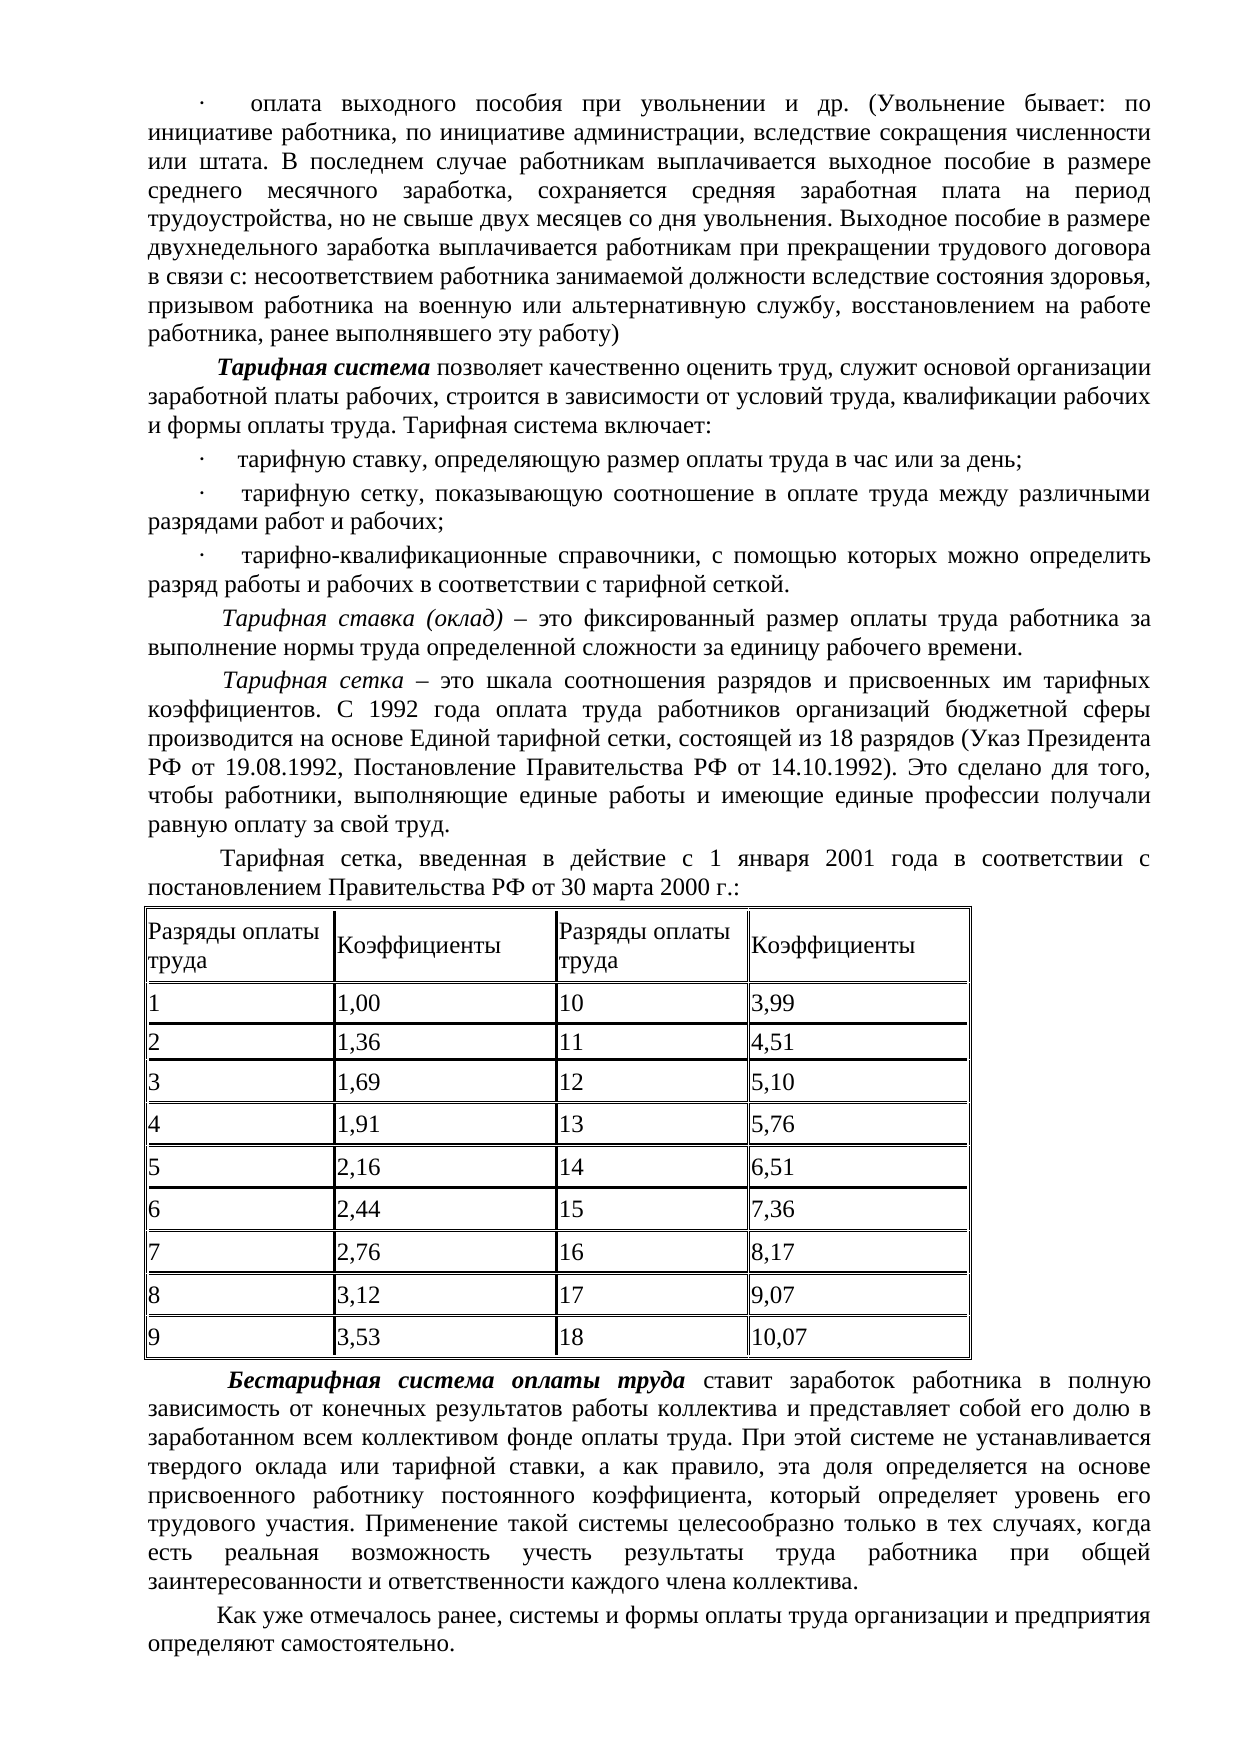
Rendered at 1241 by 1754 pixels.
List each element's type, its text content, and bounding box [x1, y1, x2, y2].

table_cell 11 [558, 1025, 747, 1058]
table_cell 3 [145, 1058, 333, 1101]
table_cell 4 [145, 1101, 334, 1143]
text Как уже отмечалось ранее, системы и формы оплаты труда организации и предприятия определяют самостоятельно. [148, 1600, 1152, 1657]
table_cell 17 [558, 1275, 747, 1314]
table_cell 6 [147, 1186, 333, 1228]
table_cell 1,36 [336, 1025, 555, 1058]
text Тарифная ставка (оклад) – это фиксированный размер оплаты труда работника за выполнение нормы труда определенной сложности за единицу рабочего времени. [148, 603, 1152, 660]
text · тарифно-квалификационные справочники, с помощью которых можно определить разряд работы и рабочих в соответствии с тарифной сеткой. [148, 540, 1152, 598]
table_cell 10,07 [749, 1314, 970, 1356]
table_cell 2,76 [336, 1232, 555, 1271]
table_header Разряды оплаты труда [147, 909, 334, 981]
table_cell 1,69 [336, 1061, 555, 1101]
text Тарифная сетка, введенная в действие с 1 января 2001 года в соответствии с постановлением Правительства РФ от 30 марта 2000 г.: [148, 843, 1152, 901]
table_cell 1 [145, 981, 334, 1022]
table_cell 1,00 [336, 984, 555, 1022]
table_cell 5 [147, 1143, 333, 1186]
table_cell 6,51 [750, 1143, 969, 1186]
table_cell 8 [147, 1271, 333, 1314]
table_cell 2,16 [336, 1147, 555, 1186]
text Тарифная сетка – это шкала соотношения разрядов и присвоенных им тарифных коэффициентов. С 1992 года оплата труда работников организаций бюджетной сферы производится на основе Единой тарифной сетки, состоящей из 18 разрядов (Указ Президента РФ от 19.08.1992, Постановление Правительства РФ от 14.10.1992). Это сделано для того, чтобы работники, выполняющие единые работы и имеющие единые профессии получали равную оплату за свой труд. [148, 665, 1152, 838]
table_header Разряды оплаты труда [556, 909, 748, 981]
table_cell 7 [147, 1229, 333, 1271]
table_cell 2,44 [336, 1189, 555, 1228]
text Бестарифная система оплаты труда ставит заработок работника в полную зависимость от конечных результатов работы коллектива и представляет собой его долю в заработанном всем коллективом фонде оплаты труда. При этой системе не устанавливается твердого оклада или тарифной ставки, а как правило, эта доля определяется на основе присвоенного работнику постоянного коэффициента, который определяет уровень его трудового участия. Применение такой системы целесообразно только в тех случаях, когда есть реальная возможность учесть результаты труда работника при общей заинтересованности и ответственности каждого члена коллектива. [148, 1365, 1152, 1595]
table_cell 18 [556, 1317, 748, 1356]
table_cell 5,10 [750, 1058, 970, 1101]
table_cell 9 [145, 1314, 334, 1356]
table_cell 12 [558, 1061, 747, 1101]
table_cell 7,36 [750, 1186, 969, 1228]
text · оплата выходного пособия при увольнении и др. (Увольнение бывает: по инициативе работника, по инициативе администрации, вследствие сокращения численности или штата. В последнем случае работникам выплачивается выходное пособие в размере среднего месячного заработка, сохраняется средняя заработная плата на период трудоустройства, но не свыше двух месяцев со дня увольнения. Выходное пособие в размере двухнедельного заработка выплачивается работникам при прекращении трудового договора в связи с: несоответствием работника занимаемой должности вследствие состояния здоровья, призывом работника на военную или альтернативную службу, восстановлением на работе работника, ранее выполнявшего эту работу) [148, 88, 1152, 347]
table_cell 16 [558, 1232, 747, 1271]
table_header Коэффициенты [334, 909, 556, 981]
table_cell 8,17 [750, 1229, 969, 1271]
table_cell 5,76 [749, 1101, 970, 1143]
table_cell 9,07 [750, 1271, 969, 1314]
table_cell 3,53 [334, 1317, 556, 1356]
table_cell 1,91 [336, 1104, 555, 1143]
table_cell 2 [147, 1022, 333, 1058]
table_cell 3,12 [336, 1275, 555, 1314]
table_cell 4,51 [750, 1022, 969, 1058]
table_cell 14 [558, 1147, 747, 1186]
table_cell 3,99 [749, 981, 970, 1022]
text · тарифную ставку, определяющую размер оплаты труда в час или за день; [148, 444, 1152, 472]
table_cell 13 [558, 1104, 747, 1143]
table_cell 10 [558, 984, 747, 1022]
table_header Коэффициенты [749, 909, 969, 981]
text · тарифную сетку, показывающую соотношение в оплате труда между различными разрядами работ и рабочих; [148, 478, 1152, 535]
text Тарифная система позволяет качественно оценить труд, служит основой организации заработной платы рабочих, строится в зависимости от условий труда, квалификации рабочих и формы оплаты труда. Тарифная система включает: [148, 352, 1152, 439]
table_cell 15 [558, 1189, 747, 1228]
